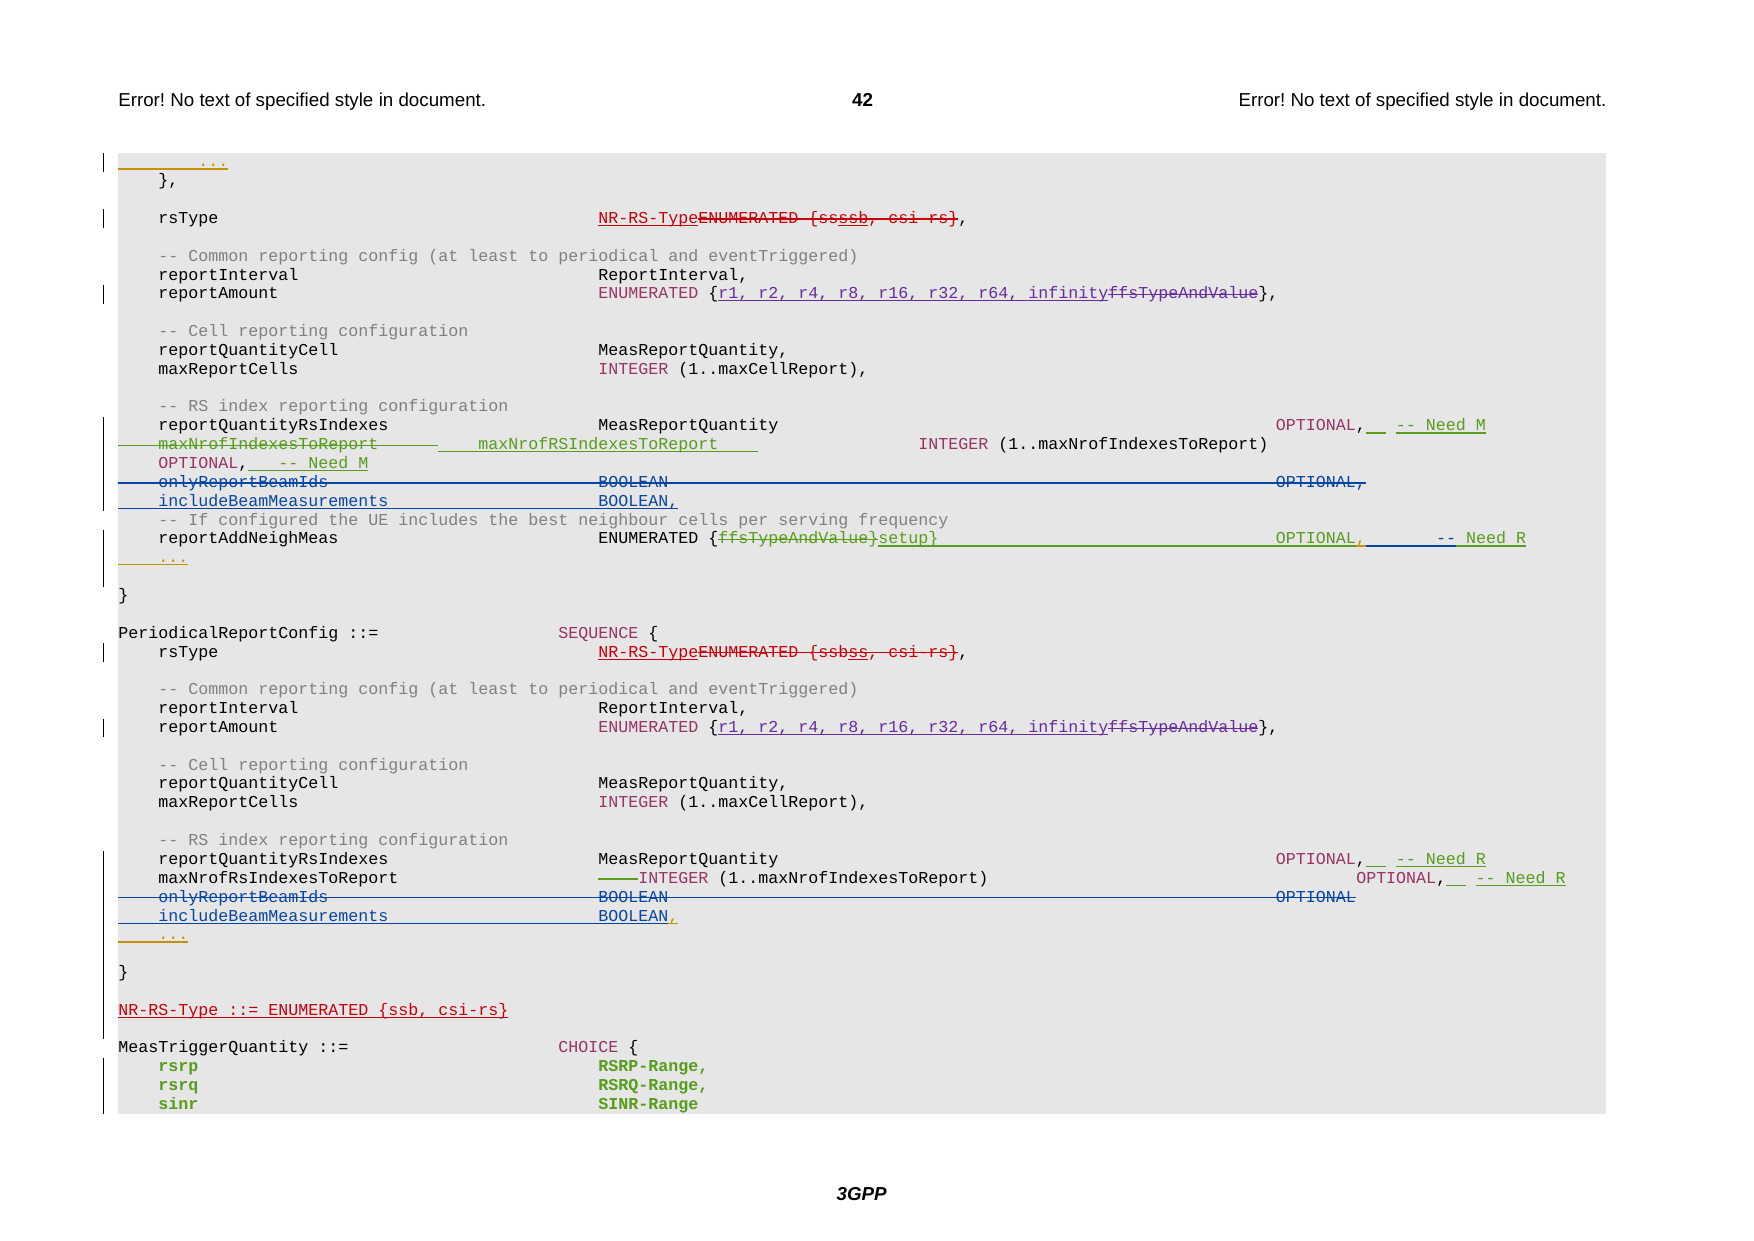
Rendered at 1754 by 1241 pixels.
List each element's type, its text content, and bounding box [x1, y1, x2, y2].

text MeasTriggerQuantity ::= CHOICE { [118, 1039, 1606, 1058]
text rsType , [118, 643, 1606, 662]
text -- RS index reporting configuration [118, 398, 1606, 417]
text reportInterval ReportInterval, [118, 266, 1606, 285]
text PeriodicalReportConfig ::= SEQUENCE { [118, 624, 1606, 643]
text -- Common reporting config (at least to periodical and eventTriggered) [118, 247, 1606, 266]
text reportInterval ReportInterval, [118, 700, 1606, 718]
text rsrp RSRP-Range, [118, 1058, 1606, 1077]
text -- Common reporting config (at least to periodical and eventTriggered) [118, 681, 1606, 700]
text rsType , [118, 209, 1606, 228]
text -- Cell reporting configuration [118, 323, 1606, 341]
text reportAmount ENUMERATED {}, [118, 285, 1606, 304]
text reportQuantityRsIndexes MeasReportQuantity OPTIONAL, [118, 417, 1606, 436]
text -- RS index reporting configuration [118, 832, 1606, 851]
text reportQuantityCell MeasReportQuantity, [118, 775, 1606, 794]
text rsrq RSRQ-Range, [118, 1077, 1606, 1096]
text }, [118, 172, 1606, 191]
text maxNrofRsIndexesToReport INTEGER (1..maxNrofIndexesToReport) OPTIONAL, [118, 869, 1606, 888]
text maxReportCells INTEGER (1..maxCellReport), [118, 360, 1606, 379]
text sinr SINR-Range [118, 1096, 1606, 1114]
text -- If configured the UE includes the best neighbour cells per serving frequency [118, 511, 1606, 530]
text reportAddNeighMeas ENUMERATED { [118, 530, 1606, 549]
text reportQuantityRsIndexes MeasReportQuantity OPTIONAL, [118, 851, 1606, 869]
text INTEGER (1..maxNrofIndexesToReport) OPTIONAL, [118, 436, 1606, 473]
text } [118, 587, 1606, 605]
text maxReportCells INTEGER (1..maxCellReport), [118, 794, 1606, 813]
text } [118, 964, 1606, 982]
text -- Cell reporting configuration [118, 756, 1606, 775]
text reportAmount ENUMERATED {}, [118, 718, 1606, 737]
text reportQuantityCell MeasReportQuantity, [118, 341, 1606, 360]
